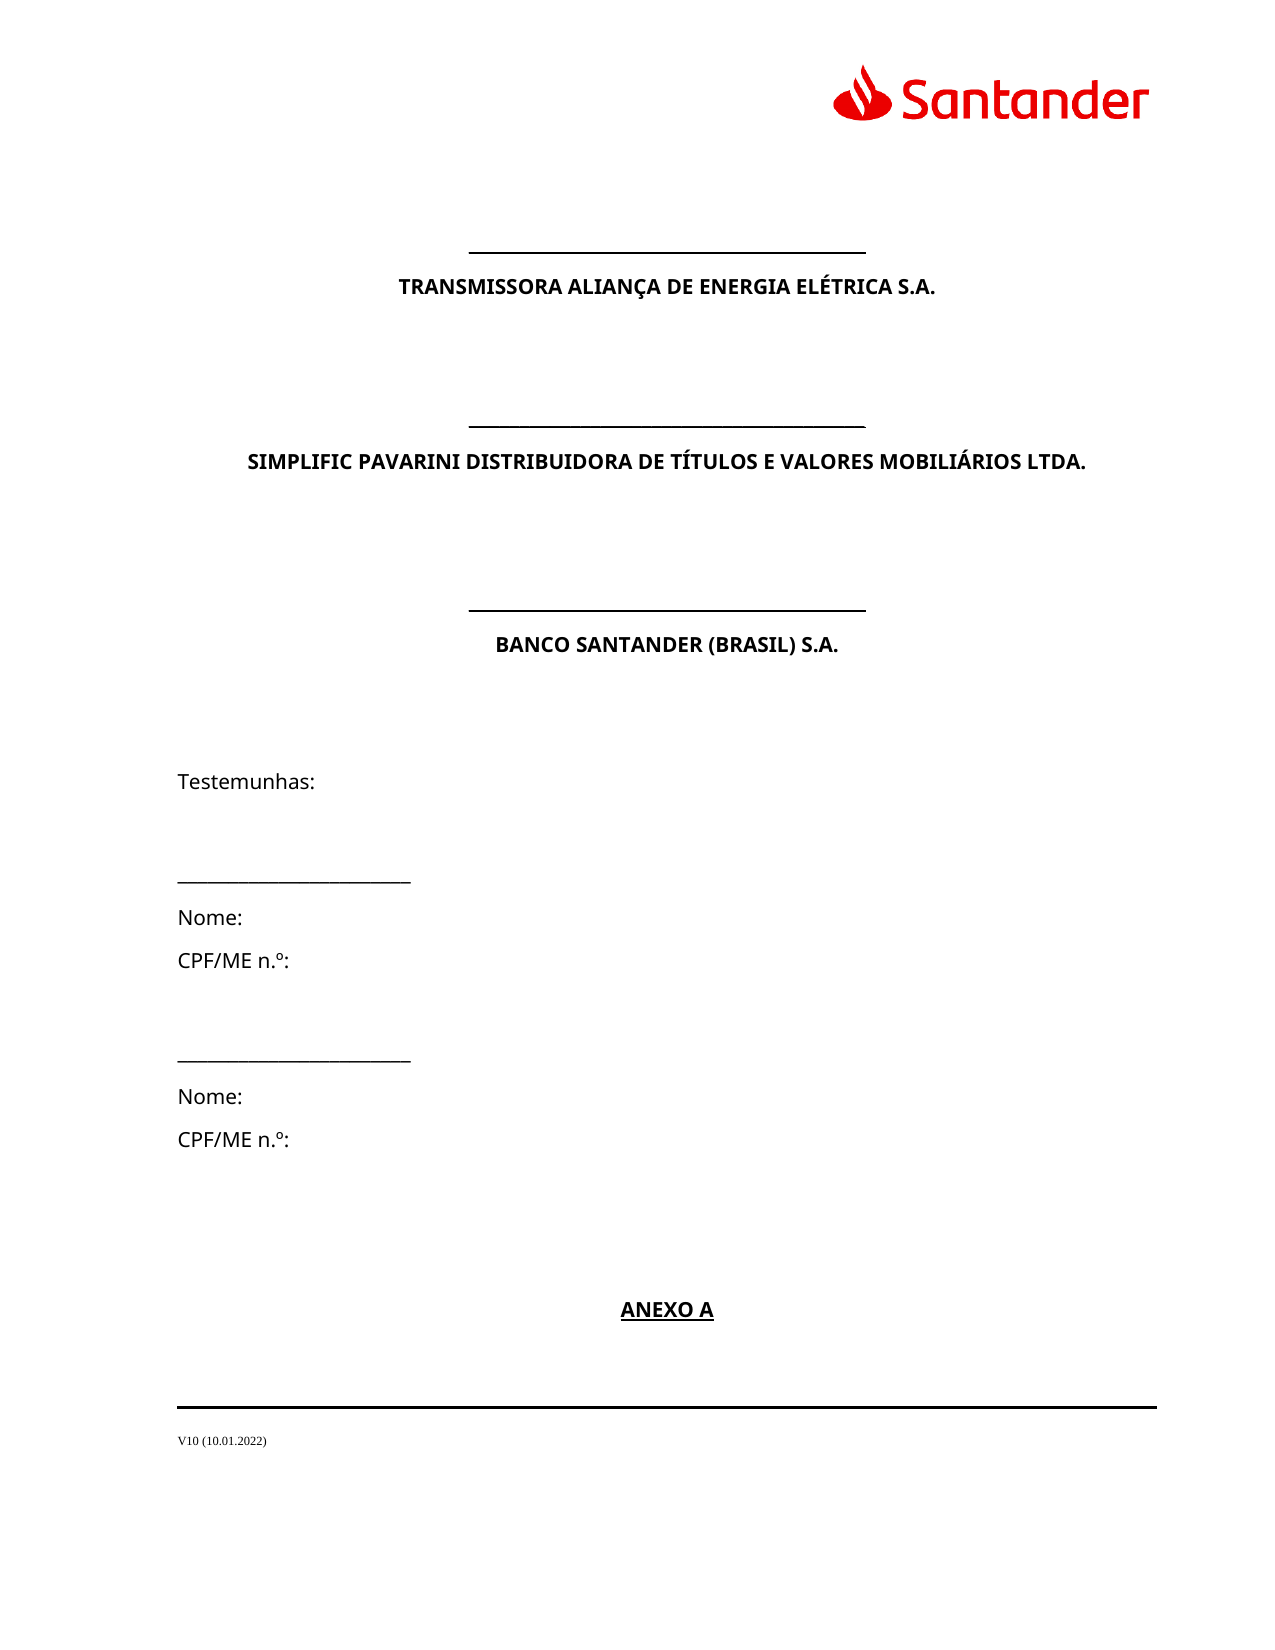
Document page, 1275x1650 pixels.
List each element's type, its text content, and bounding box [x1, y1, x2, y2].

text _______________________ [177, 856, 629, 887]
text CPF/ME n.º: [177, 946, 629, 974]
text _______________________________________ [177, 583, 1157, 615]
text _______________________________________ [177, 226, 1157, 257]
text Nome: [177, 1082, 629, 1111]
text _______________________ [177, 1035, 629, 1066]
text CPF/ME n.º: [177, 1125, 629, 1153]
text ANEXO A [177, 1295, 1157, 1323]
text SIMPLIFIC PAVARINI DISTRIBUIDORA DE TÍTULOS E VALORES MOBILIÁRIOS LTDA. [177, 447, 1157, 476]
picture [808, 50, 1178, 141]
text Nome: [177, 903, 629, 932]
text Testemunhas: [177, 767, 1157, 795]
text TRANSMISSORA ALIANÇA DE ENERGIA ELÉTRICA S.A. [177, 272, 1157, 301]
text _______________________________________ [177, 400, 1157, 432]
text BANCO SANTANDER (BRASIL) S.A. [177, 630, 1157, 659]
